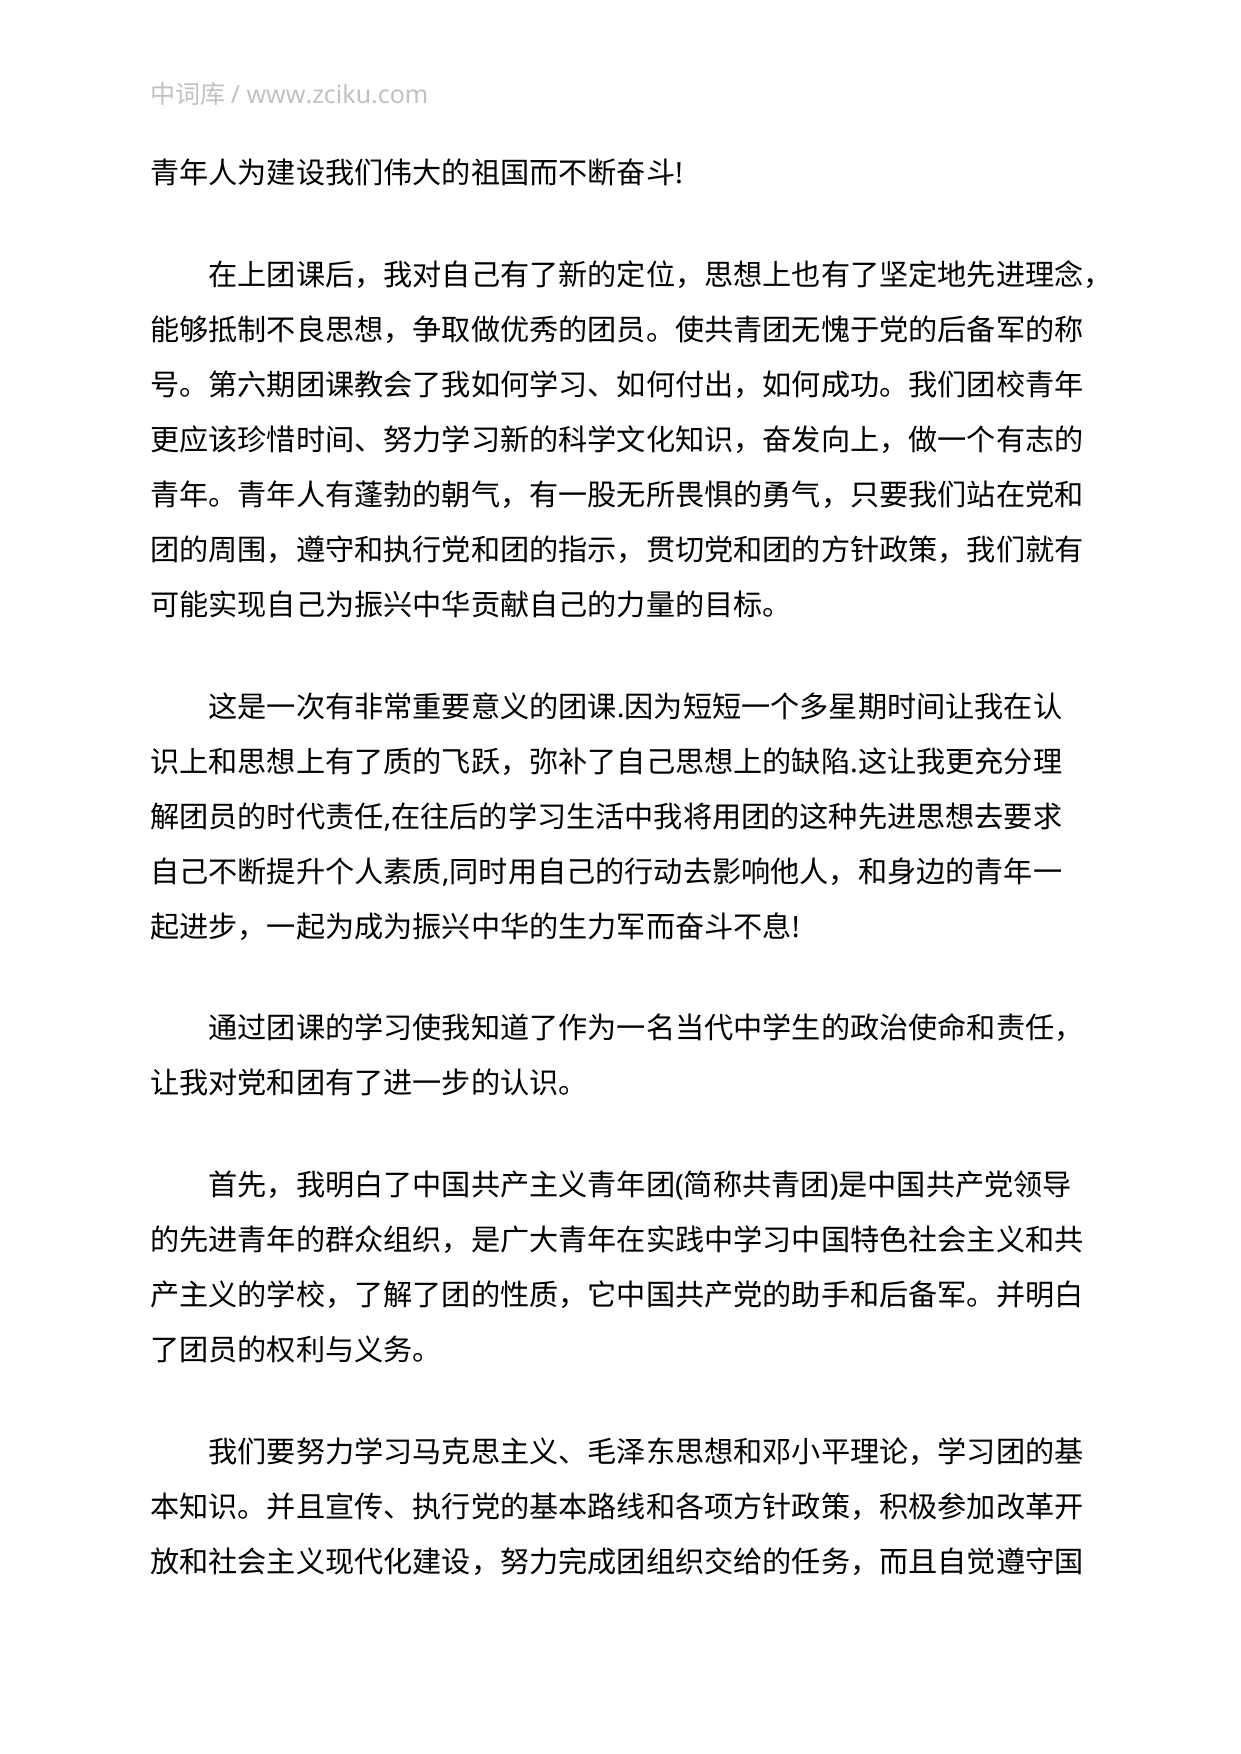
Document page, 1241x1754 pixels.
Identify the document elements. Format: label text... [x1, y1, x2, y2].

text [150, 150, 1090, 192]
text 首先，我明白了中国共产主义青年团(简称共青团)是中国共产党领导的先进青年的群众组织，是广大青年在实践中学习中国特色社会主义和共产主义的学校，了解了团的性质，它中国共产党的助手和后备军。并明白了团员的权利与义务。 [150, 1162, 1090, 1369]
text 通过团课的学习使我知道了作为一名当代中学生的政治使命和责任，让我对党和团有了进一步的认识。 [150, 1005, 1090, 1102]
text 这是一次有非常重要意义的团课.因为短短一个多星期时间让我在认识上和思想上有了质的飞跃，弥补了自己思想上的缺陷.这让我更充分理解团员的时代责任,在往后的学习生活中我将用团的这种先进思想去要求自己不断提升个人素质,同时用自己的行动去影响他人，和身边的青年一起进步，一起为成为振兴中华的生力军而奋斗不息! [150, 683, 1090, 946]
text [150, 1428, 1090, 1580]
text 在上团课后，我对自己有了新的定位，思想上也有了坚定地先进理念，能够抵制不良思想，争取做优秀的团员。使共青团无愧于党的后备军的称号。第六期团课教会了我如何学习、如何付出，如何成功。我们团校青年更应该珍惜时间、努力学习新的科学文化知识，奋发向上，做一个有志的青年。青年人有蓬勃的朝气，有一股无所畏惧的勇气，只要我们站在党和团的周围，遵守和执行党和团的指示，贯切党和团的方针政策，我们就有可能实现自己为振兴中华贡献自己的力量的目标。 [150, 252, 1090, 624]
